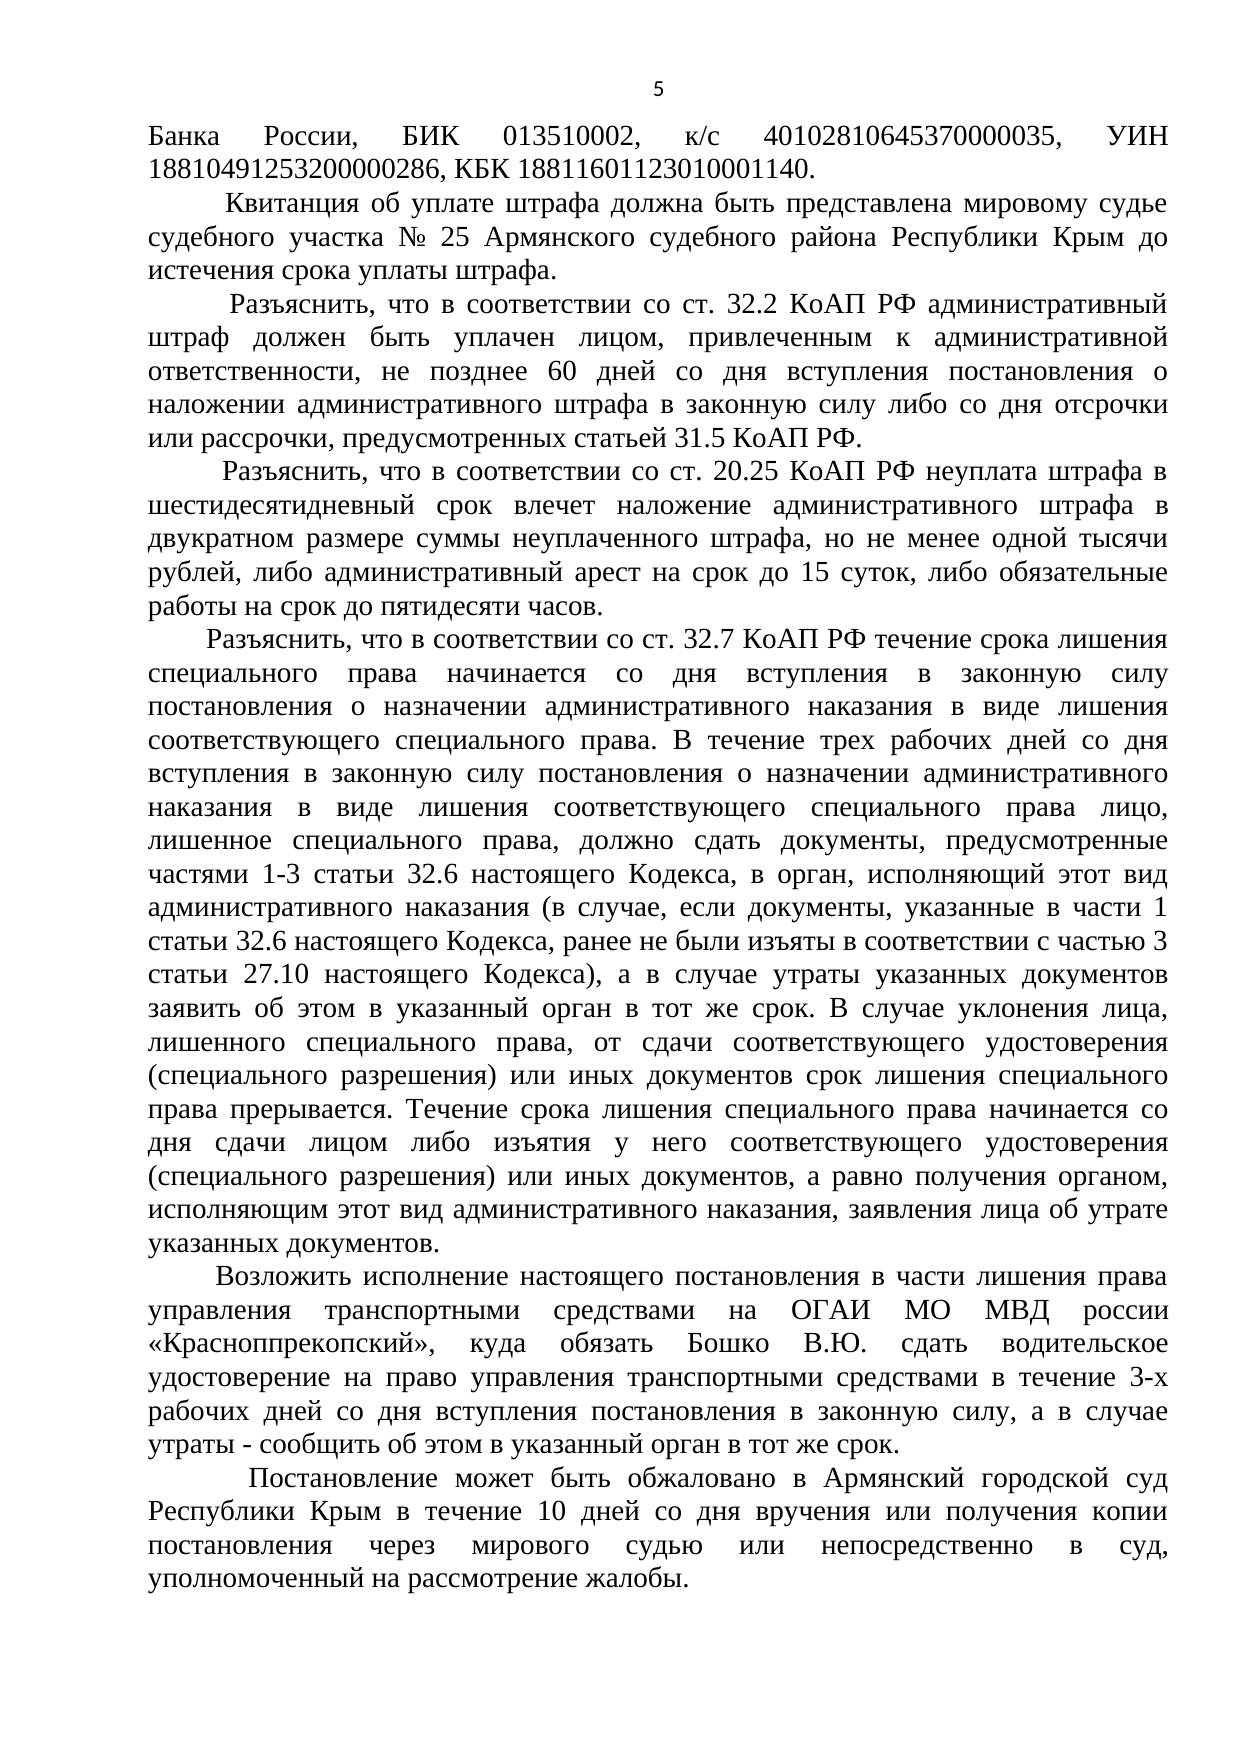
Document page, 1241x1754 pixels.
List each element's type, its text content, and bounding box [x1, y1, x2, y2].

text Разъяснить, что в соответствии со ст. 32.2 КоАП РФ административный штраф должен быть уплачен лицом, привлеченным к административной ответственности, не позднее 60 дней со дня вступления постановления о наложении административного штрафа в законную силу либо со дня отсрочки или рассрочки, предусмотренных статьей 31.5 КоАП РФ. [148, 286, 1169, 453]
text Разъяснить, что в соответствии со ст. 20.25 КоАП РФ неуплата штрафа в шестидесятидневный срок влечет наложение административного штрафа в двукратном размере суммы неуплаченного штрафа, но не менее одной тысячи рублей, либо административный арест на срок до 15 суток, либо обязательные работы на срок до пятидесяти часов. [148, 453, 1169, 621]
text Разъяснить, что в соответствии со ст. 32.7 КоАП РФ течение срока лишения специального права начинается со дня вступления в законную силу постановления о назначении административного наказания в виде лишения соответствующего специального права. В течение трех рабочих дней со дня вступления в законную силу постановления о назначении административного наказания в виде лишения соответствующего специального права лицо, лишенное специального права, должно сдать документы, предусмотренные частями 1-3 статьи 32.6 настоящего Кодекса, в орган, исполняющий этот вид административного наказания (в случае, если документы, указанные в части 1 статьи 32.6 настоящего Кодекса, ранее не были изъяты в соответствии с частью 3 статьи 27.10 настоящего Кодекса), а в случае утраты указанных документов заявить об этом в указанный орган в тот же срок. В случае уклонения лица, лишенного специального права, от сдачи соответствующего удостоверения (специального разрешения) или иных документов срок лишения специального права прерывается. Течение срока лишения специального права начинается со дня сдачи лицом либо изъятия у него соответствующего удостоверения (специального разрешения) или иных документов, а равно получения органом, исполняющим этот вид административного наказания, заявления лица об утрате указанных документов. [148, 621, 1169, 1258]
text Постановление может быть обжаловано в Армянский городской суд Республики Крым в течение 10 дней со дня вручения или получения копии постановления через мирового судью или непосредственно в суд, уполномоченный на рассмотрение жалобы. [148, 1460, 1169, 1594]
text Возложить исполнение настоящего постановления в части лишения права управления транспортными средствами на ОГАИ МО МВД россии «Красноппрекопский», куда обязать Бошко В.Ю. сдать водительское удостоверение на право управления транспортными средствами в течение 3-х рабочих дней со дня вступления постановления в законную силу, а в случае утраты - сообщить об этом в указанный орган в тот же срок. [148, 1258, 1169, 1460]
text Квитанция об уплате штрафа должна быть представлена мировому судье судебного участка № 25 Армянского судебного района Республики Крым до истечения срока уплаты штрафа. [148, 185, 1169, 286]
